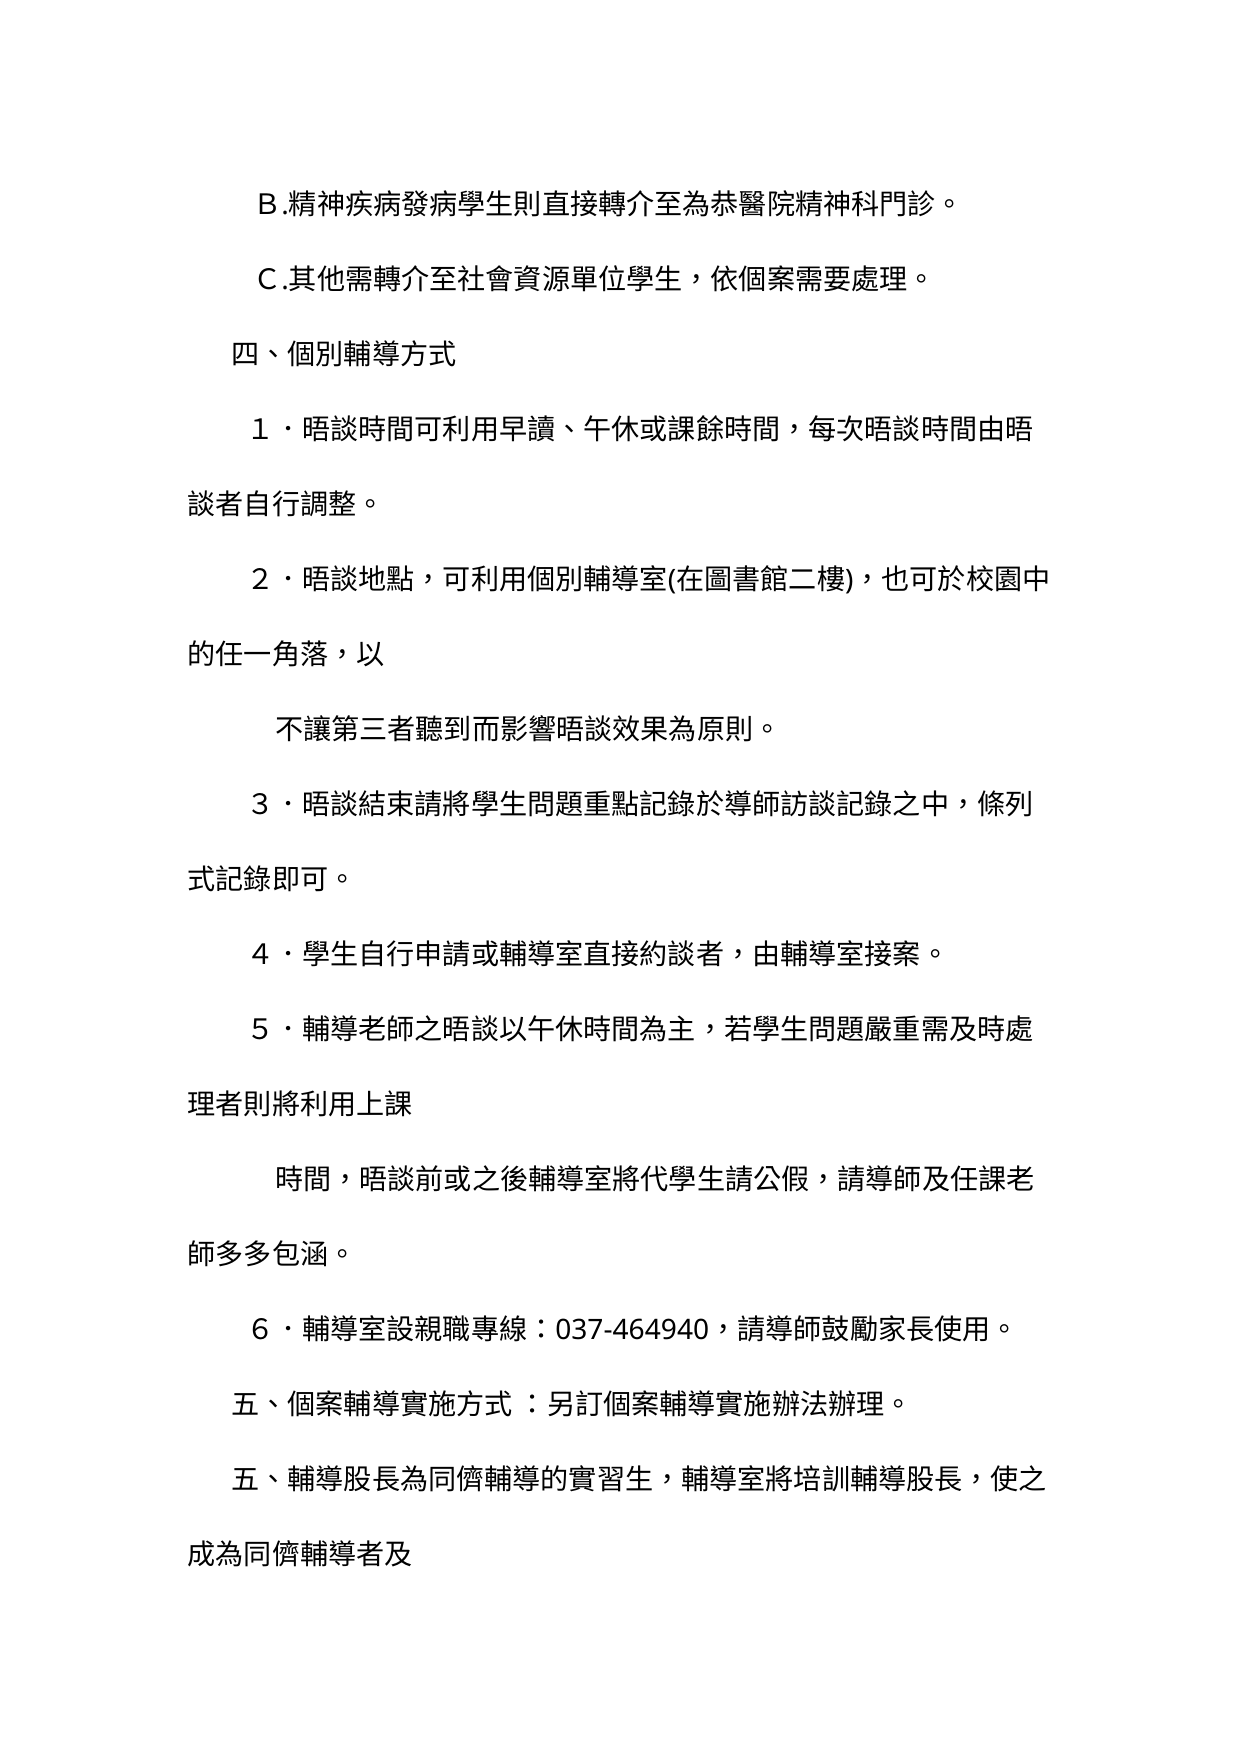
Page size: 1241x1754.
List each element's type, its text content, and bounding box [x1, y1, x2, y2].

text ２．晤談地點，可利用個別輔導室(在圖書館二樓)，也可於校園中的任一角落，以 [187, 539, 1053, 689]
text ５．輔導老師之晤談以午休時間為主，若學生問題嚴重需及時處理者則將利用上課 [187, 989, 1053, 1139]
text 時間，晤談前或之後輔導室將代學生請公假，請導師及任課老師多多包涵。 [187, 1139, 1053, 1289]
text １．晤談時間可利用早讀、午休或課餘時間，每次晤談時間由晤談者自行調整。 [187, 389, 1053, 539]
text ６．輔導室設親職專線：037-464940，請導師鼓勵家長使用。 [187, 1289, 1053, 1364]
text Ｂ.精神疾病發病學生則直接轉介至為恭醫院精神科門診。 [187, 164, 1053, 239]
text 五、個案輔導實施方式 ：另訂個案輔導實施辦法辦理。 [187, 1364, 1053, 1439]
text ３．晤談結束請將學生問題重點記錄於導師訪談記錄之中，條列式記錄即可。 [187, 764, 1053, 914]
text 五、輔導股長為同儕輔導的實習生，輔導室將培訓輔導股長，使之成為同儕輔導者及 [187, 1439, 1053, 1589]
text ４．學生自行申請或輔導室直接約談者，由輔導室接案。 [187, 914, 1053, 989]
text Ｃ.其他需轉介至社會資源單位學生，依個案需要處理。 [187, 239, 1053, 314]
text 不讓第三者聽到而影響晤談效果為原則。 [187, 689, 1053, 764]
text 四、個別輔導方式 [187, 314, 1053, 389]
